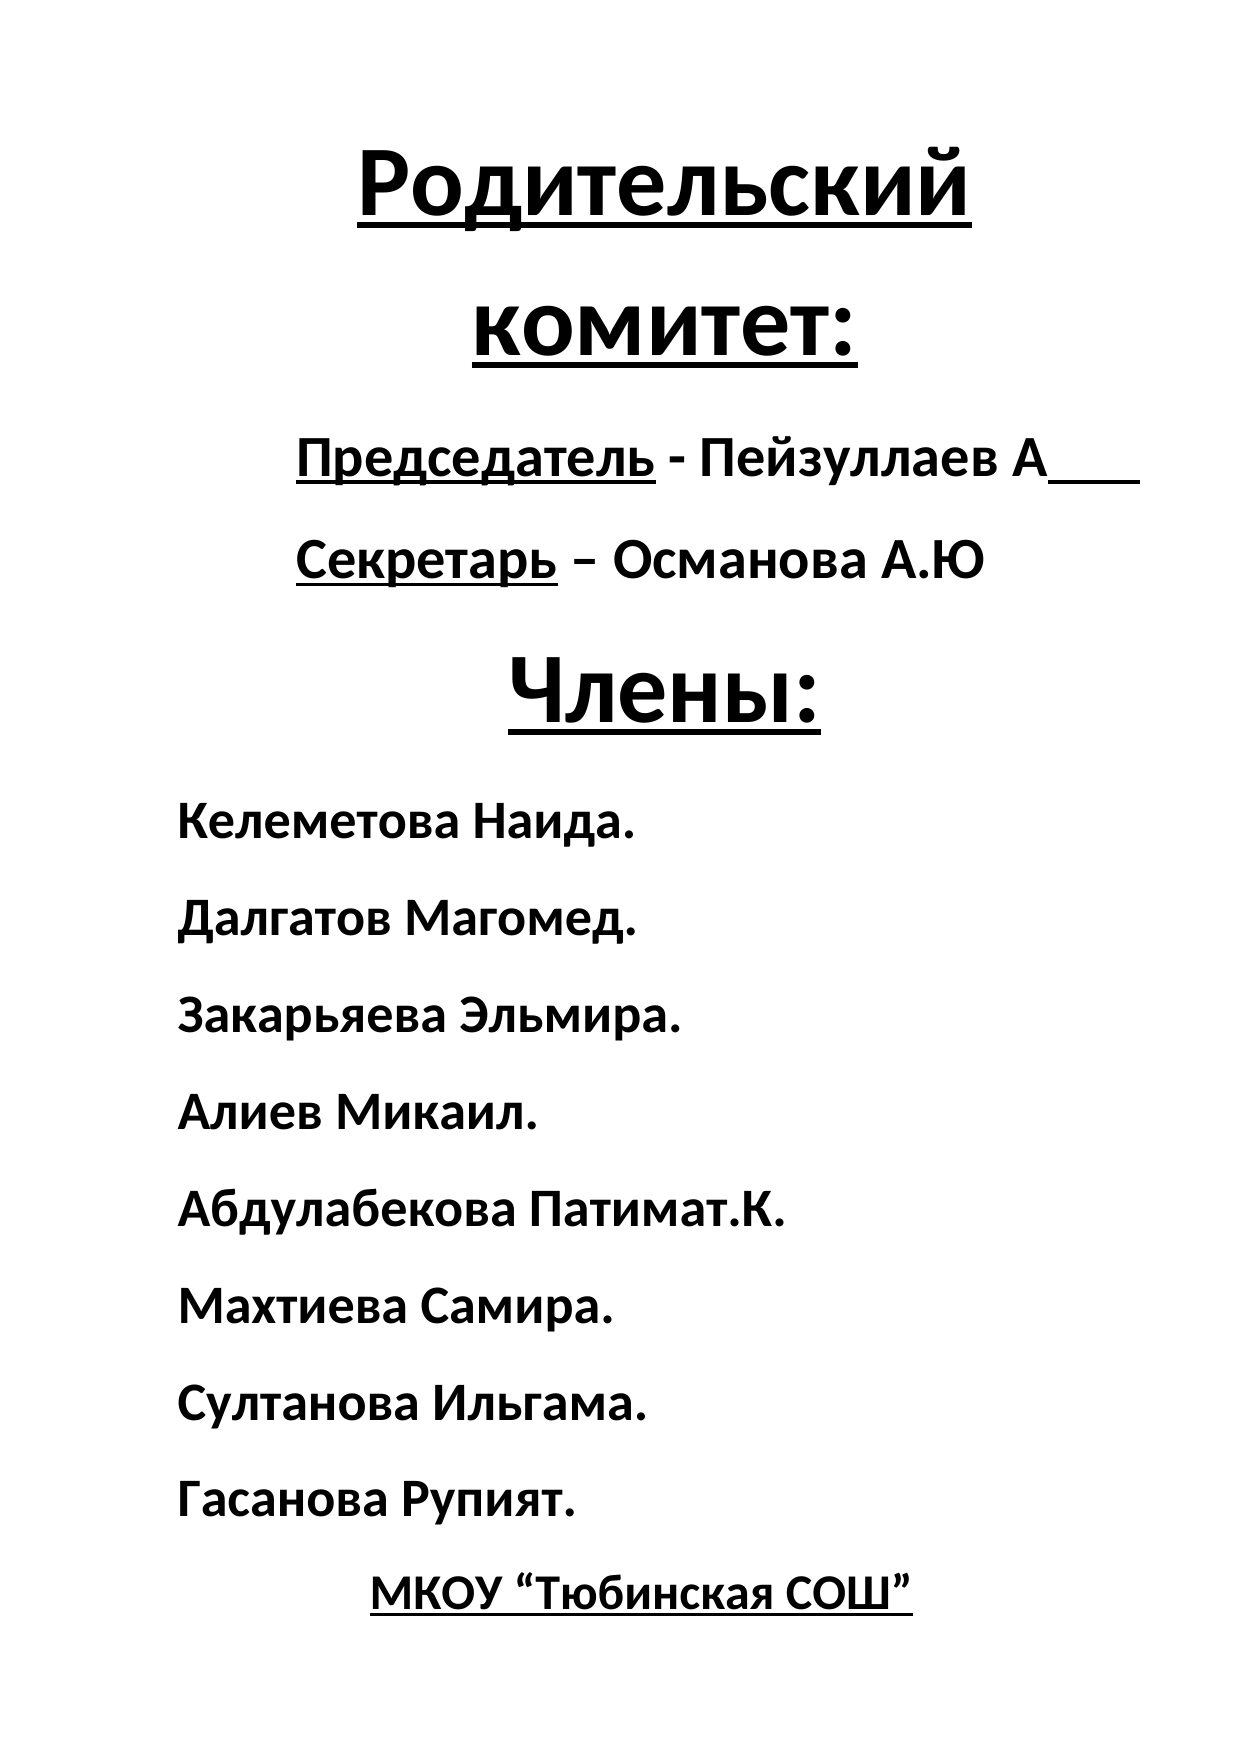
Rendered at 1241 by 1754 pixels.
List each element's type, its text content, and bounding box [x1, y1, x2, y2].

text Алиев Микаил. [177, 1077, 1152, 1143]
text МКОУ “Тюбинская СОШ” [177, 1561, 1152, 1622]
text Секретарь – Османова А.Ю [177, 522, 1152, 593]
text Далгатов Магомед. [177, 883, 1152, 949]
text Махтиева Самира. [177, 1271, 1152, 1337]
text Члены: [177, 625, 1152, 747]
text Гасанова Рупият. [177, 1464, 1152, 1530]
text Келеметова Наида. [177, 786, 1152, 852]
text Султанова Ильгама. [177, 1367, 1152, 1433]
text Закарьяева Эльмира. [177, 980, 1152, 1046]
text Председатель - Пейзуллаев А [177, 419, 1152, 491]
text Родительский комитет: [177, 118, 1152, 381]
text Абдулабекова Патимат.К. [177, 1174, 1152, 1240]
